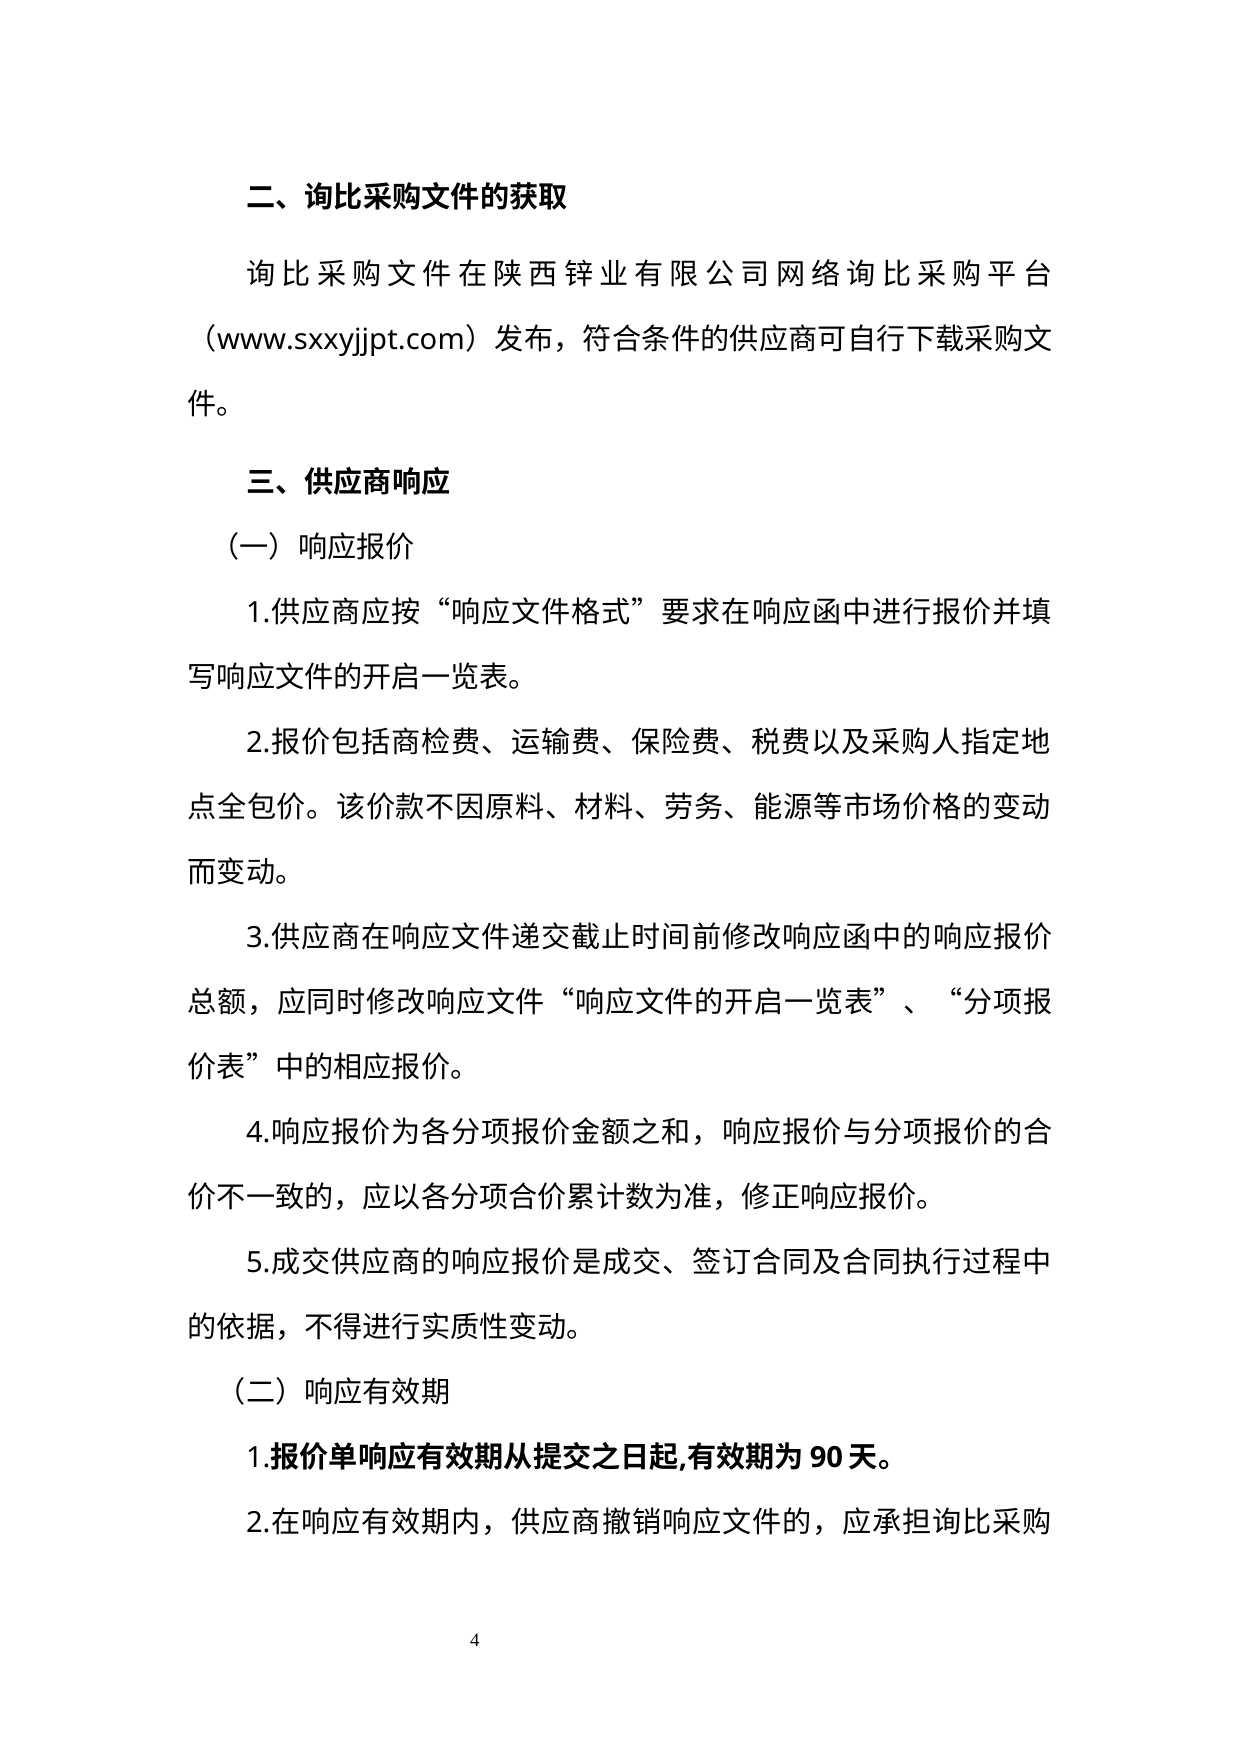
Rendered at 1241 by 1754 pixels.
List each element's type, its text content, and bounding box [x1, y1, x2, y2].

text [187, 1487, 1053, 1552]
text 5.成交供应商的响应报价是成交、签订合同及合同执行过程中的依据，不得进行实质性变动。 [187, 1227, 1053, 1357]
text 4.响应报价为各分项报价金额之和，响应报价与分项报价的合价不一致的，应以各分项合价累计数为准，修正响应报价。 [187, 1097, 1053, 1227]
text 1.供应商应按“响应文件格式”要求在响应函中进行报价并填写响应文件的开启一览表。 [187, 577, 1053, 707]
text 二、询比采购文件的获取 [187, 162, 1053, 227]
subtitle 三、供应商响应 [187, 447, 1053, 512]
list 2.报价包括商检费、运输费、保险费、税费以及采购人指定地点全包价。该价款不因原料、材料、劳务、能源等市场价格的变动而变动。 [187, 707, 1053, 902]
list 3.供应商在响应文件递交截止时间前修改响应函中的响应报价总额，应同时修改响应文件“响应文件的开启一览表”、“分项报价表”中的相应报价。 [187, 902, 1053, 1097]
text 询比采购文件在陕西锌业有限公司网络询比采购平台（www.sxxyjjpt.com）发布，符合条件的供应商可自行下载采购文件。 [187, 239, 1053, 434]
text 1.报价单响应有效期从提交之日起,有效期为90天。 [187, 1422, 1053, 1487]
subtitle （二）响应有效期 [187, 1357, 1053, 1422]
text （一）响应报价 [187, 512, 1053, 577]
